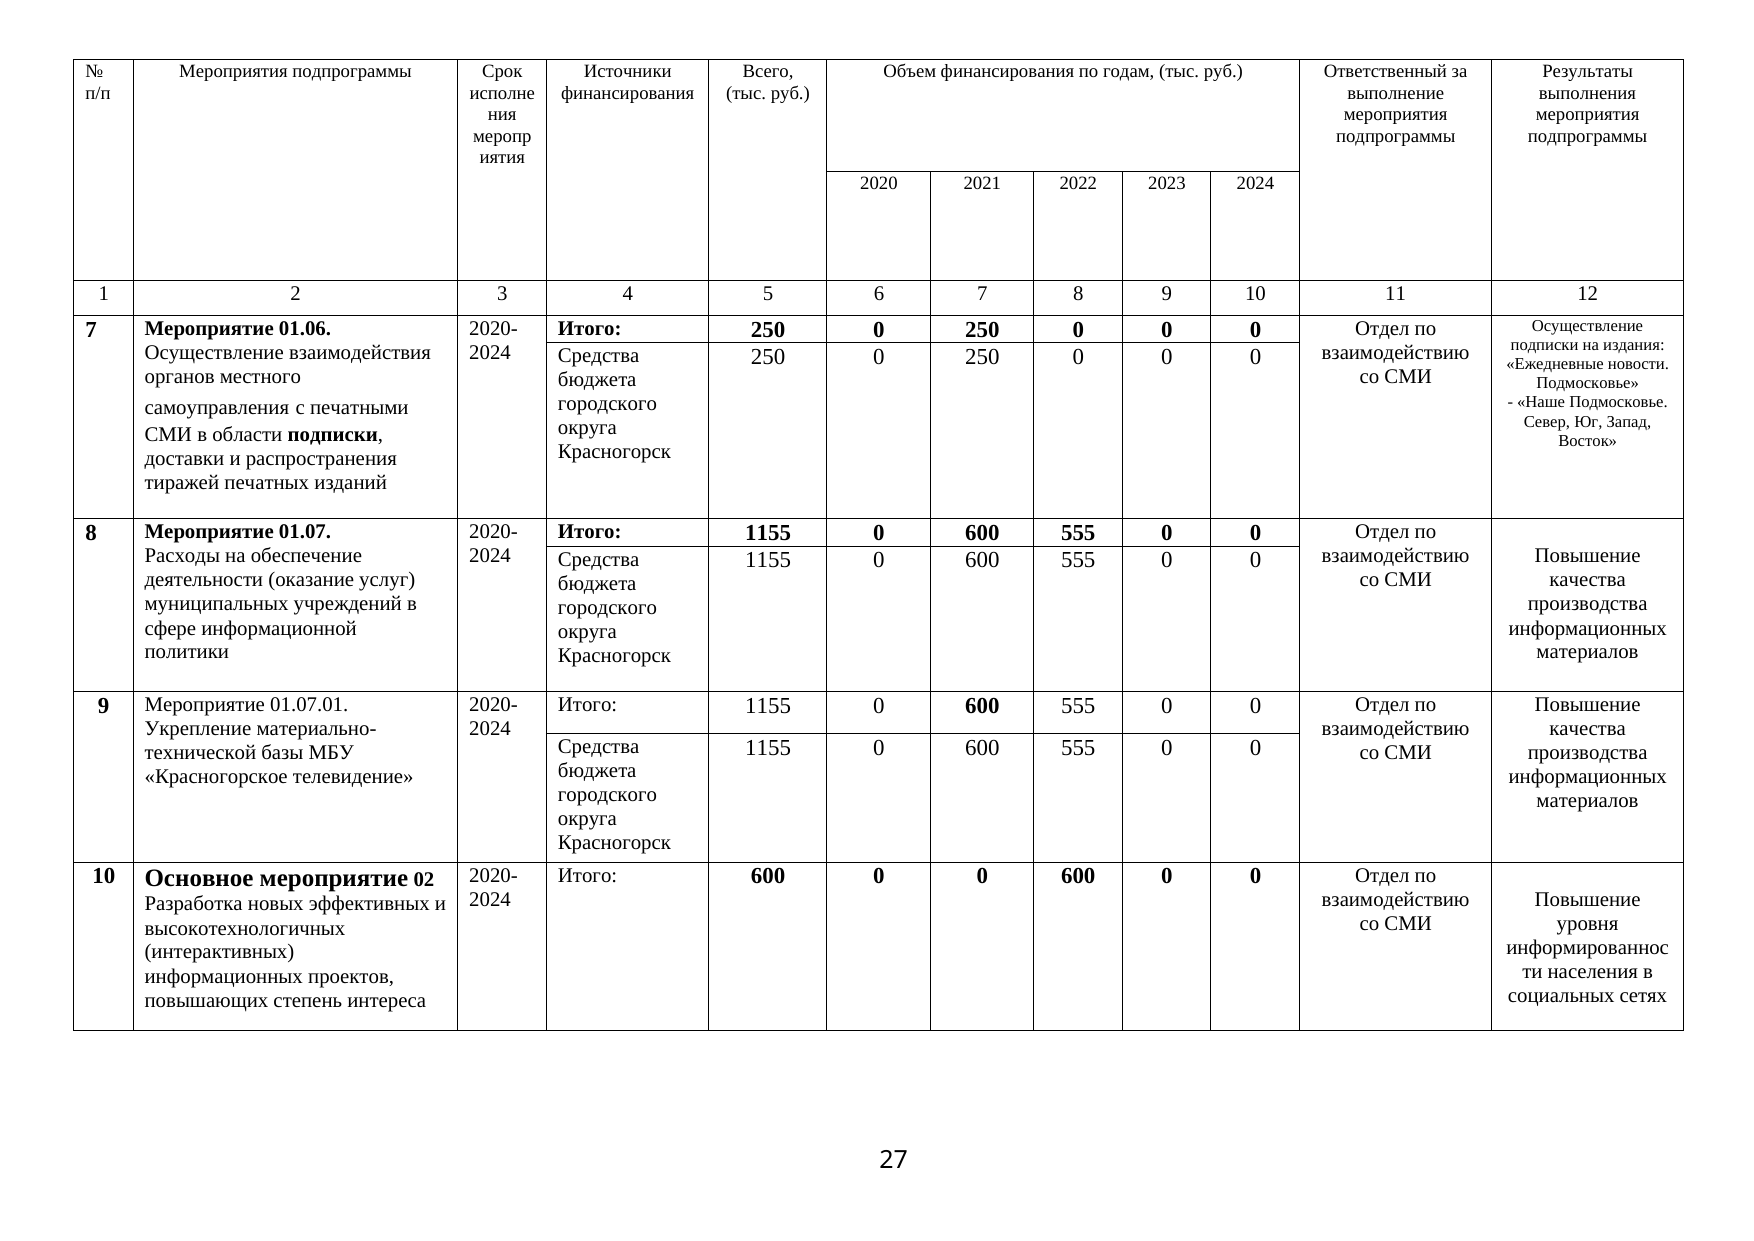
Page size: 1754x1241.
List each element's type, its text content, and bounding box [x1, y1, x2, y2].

table_cell Повышение качества производства информационных материалов [1492, 692, 1683, 862]
table_header Всего, (тыс. руб.) [709, 60, 826, 280]
table_cell 0 [1211, 519, 1299, 546]
table_cell 0 [1211, 734, 1299, 862]
table_cell 1155 [709, 734, 826, 862]
table_cell 0 [1123, 519, 1210, 546]
table_cell Итого: [547, 519, 708, 546]
table_header Источники финансирования [547, 60, 708, 280]
table_cell 600 [931, 547, 1033, 691]
table_cell 0 [1211, 343, 1299, 518]
table_cell 2 [134, 281, 457, 315]
table_cell 2020-2024 [458, 692, 546, 862]
table_cell Итого: [547, 316, 708, 342]
table_cell 0 [931, 863, 1033, 1030]
table_cell 0 [827, 734, 930, 862]
table_cell 600 [931, 734, 1033, 862]
table_cell Мероприятие 01.07. Расходы на обеспечение деятельности (оказание услуг) муниципальных учреждений в сфере информационной политики [134, 519, 457, 691]
table_cell 0 [1211, 316, 1299, 342]
table_header Объем финансирования по годам, (тыс. руб.) [827, 60, 1299, 171]
table_cell 2020 [827, 172, 930, 280]
table_cell 10 [1211, 281, 1299, 315]
table_cell 9 [1123, 281, 1210, 315]
table_cell 600 [1034, 863, 1122, 1030]
table_cell 555 [1034, 734, 1122, 862]
table_cell Мероприятие 01.07.01. Укрепление материально-технической базы МБУ «Красногорское телевидение» [134, 692, 457, 862]
table_cell Отдел по взаимодействию со СМИ [1300, 316, 1491, 518]
table_cell Повышение уровня информированности населения в социальных сетях [1492, 863, 1683, 1030]
table_cell 8 [74, 519, 133, 691]
table_cell 1155 [709, 519, 826, 546]
table_cell 0 [1034, 343, 1122, 518]
table_cell 0 [1211, 547, 1299, 691]
table_cell 600 [931, 692, 1033, 733]
table_cell 250 [709, 343, 826, 518]
table_cell 0 [1211, 863, 1299, 1030]
table_cell Повышение качества производства информационных материалов [1492, 519, 1683, 691]
table_cell 0 [1123, 547, 1210, 691]
table_cell 10 [74, 863, 133, 1030]
table_cell 555 [1034, 547, 1122, 691]
table_cell 3 [458, 281, 546, 315]
table_cell 250 [709, 316, 826, 342]
table_cell Отдел по взаимодействию со СМИ [1300, 863, 1491, 1030]
table_cell 555 [1034, 519, 1122, 546]
table_cell Осуществление подписки на издания: «Ежедневные новости. Подмосковье» - «Наше Подмосковье. Север, Юг, Запад, Восток» [1492, 316, 1683, 518]
table_cell 250 [931, 343, 1033, 518]
table_header № п/п [74, 60, 133, 280]
table_cell 0 [1034, 316, 1122, 342]
table_cell Отдел по взаимодействию со СМИ [1300, 692, 1491, 862]
table_cell 0 [827, 519, 930, 546]
table_cell 4 [547, 281, 708, 315]
table_cell Итого: [547, 863, 708, 1030]
table_cell 0 [1123, 692, 1210, 733]
table_cell 2020-2024 [458, 519, 546, 691]
table_cell 2021 [931, 172, 1033, 280]
table_cell 2024 [1211, 172, 1299, 280]
table_cell 250 [931, 316, 1033, 342]
table_header Ответственный за выполнение мероприятия подпрограммы [1300, 60, 1491, 280]
table_cell 2020-2024 [458, 316, 546, 518]
table_cell 0 [1123, 734, 1210, 862]
table_cell 0 [827, 316, 930, 342]
table_cell 0 [1123, 316, 1210, 342]
table_cell 0 [1123, 863, 1210, 1030]
table_cell 600 [931, 519, 1033, 546]
table_cell 0 [827, 692, 930, 733]
table_cell 0 [827, 863, 930, 1030]
table_header Мероприятия подпрограммы [134, 60, 457, 280]
table_cell 600 [709, 863, 826, 1030]
table_cell 7 [931, 281, 1033, 315]
table_cell 0 [1123, 343, 1210, 518]
table_cell 8 [1034, 281, 1122, 315]
table_cell 12 [1492, 281, 1683, 315]
table_cell Средства бюджета городского округа Красногорск [547, 734, 708, 862]
table_cell 0 [827, 547, 930, 691]
table_cell Средства бюджета городского округа Красногорск [547, 343, 708, 518]
table_cell Средства бюджета городского округа Красногорск [547, 547, 708, 691]
table_cell 2022 [1034, 172, 1122, 280]
table_header Результаты выполнения мероприятия подпрограммы [1492, 60, 1683, 280]
table_cell 11 [1300, 281, 1491, 315]
table_cell Отдел по взаимодействию со СМИ [1300, 519, 1491, 691]
table_cell 555 [1034, 692, 1122, 733]
table_cell Итого: [547, 692, 708, 733]
table_cell 1155 [709, 547, 826, 691]
table_cell 7 [74, 316, 133, 518]
table_cell 9 [74, 692, 133, 862]
table_cell 6 [827, 281, 930, 315]
table_cell 2020-2024 [458, 863, 546, 1030]
table_cell 1 [74, 281, 133, 315]
table_cell Мероприятие 01.06. Осуществление взаимодействия органов местного самоуправления с печатными СМИ в области подписки, доставки и распространения тиражей печатных изданий [134, 316, 457, 518]
table_header Срок исполнения мероприятия [458, 60, 546, 280]
table_cell 0 [827, 343, 930, 518]
table_cell 5 [709, 281, 826, 315]
table_cell 1155 [709, 692, 826, 733]
table_cell 2023 [1123, 172, 1210, 280]
table_cell 0 [1211, 692, 1299, 733]
